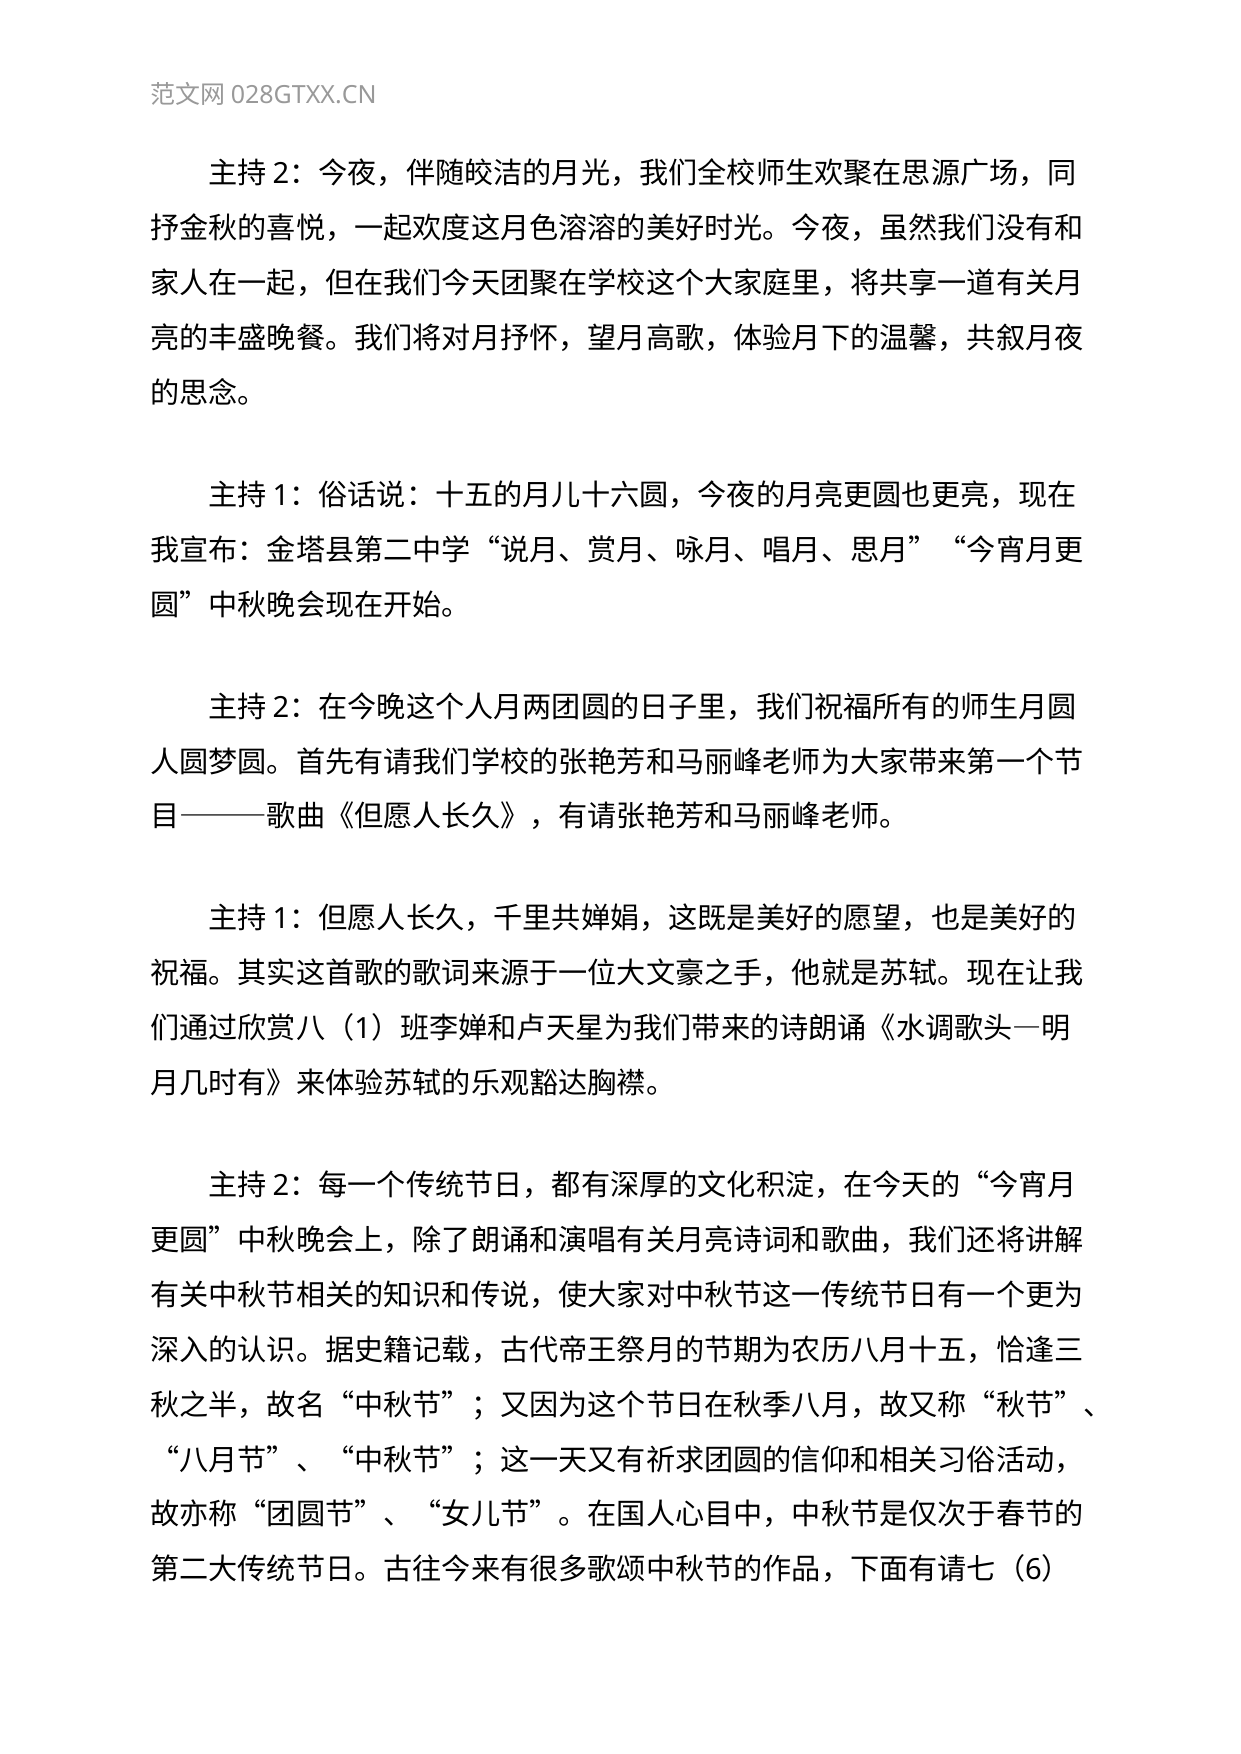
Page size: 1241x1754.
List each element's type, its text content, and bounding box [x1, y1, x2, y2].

text 主持2：今夜，伴随皎洁的月光，我们全校师生欢聚在思源广场，同抒金秋的喜悦，一起欢度这月色溶溶的美好时光。今夜，虽然我们没有和家人在一起，但在我们今天团聚在学校这个大家庭里，将共享一道有关月亮的丰盛晚餐。我们将对月抒怀，望月高歌，体验月下的温馨，共叙月夜的思念。 [150, 150, 1090, 412]
text 主持1：俗话说：十五的月儿十六圆，今夜的月亮更圆也更亮，现在我宣布：金塔县第二中学“说月、赏月、咏月、唱月、思月”“今宵月更圆”中秋晚会现在开始。 [150, 471, 1090, 624]
text 主持1：但愿人长久，千里共婵娟，这既是美好的愿望，也是美好的祝福。其实这首歌的歌词来源于一位大文豪之手，他就是苏轼。现在让我们通过欣赏八（1）班李婵和卢天星为我们带来的诗朗诵《水调歌头—明月几时有》来体验苏轼的乐观豁达胸襟。 [150, 895, 1090, 1102]
text 主持2：在今晚这个人月两团圆的日子里，我们祝福所有的师生月圆人圆梦圆。首先有请我们学校的张艳芳和马丽峰老师为大家带来第一个节目———歌曲《但愿人长久》，有请张艳芳和马丽峰老师。 [150, 683, 1090, 835]
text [150, 1161, 1090, 1588]
